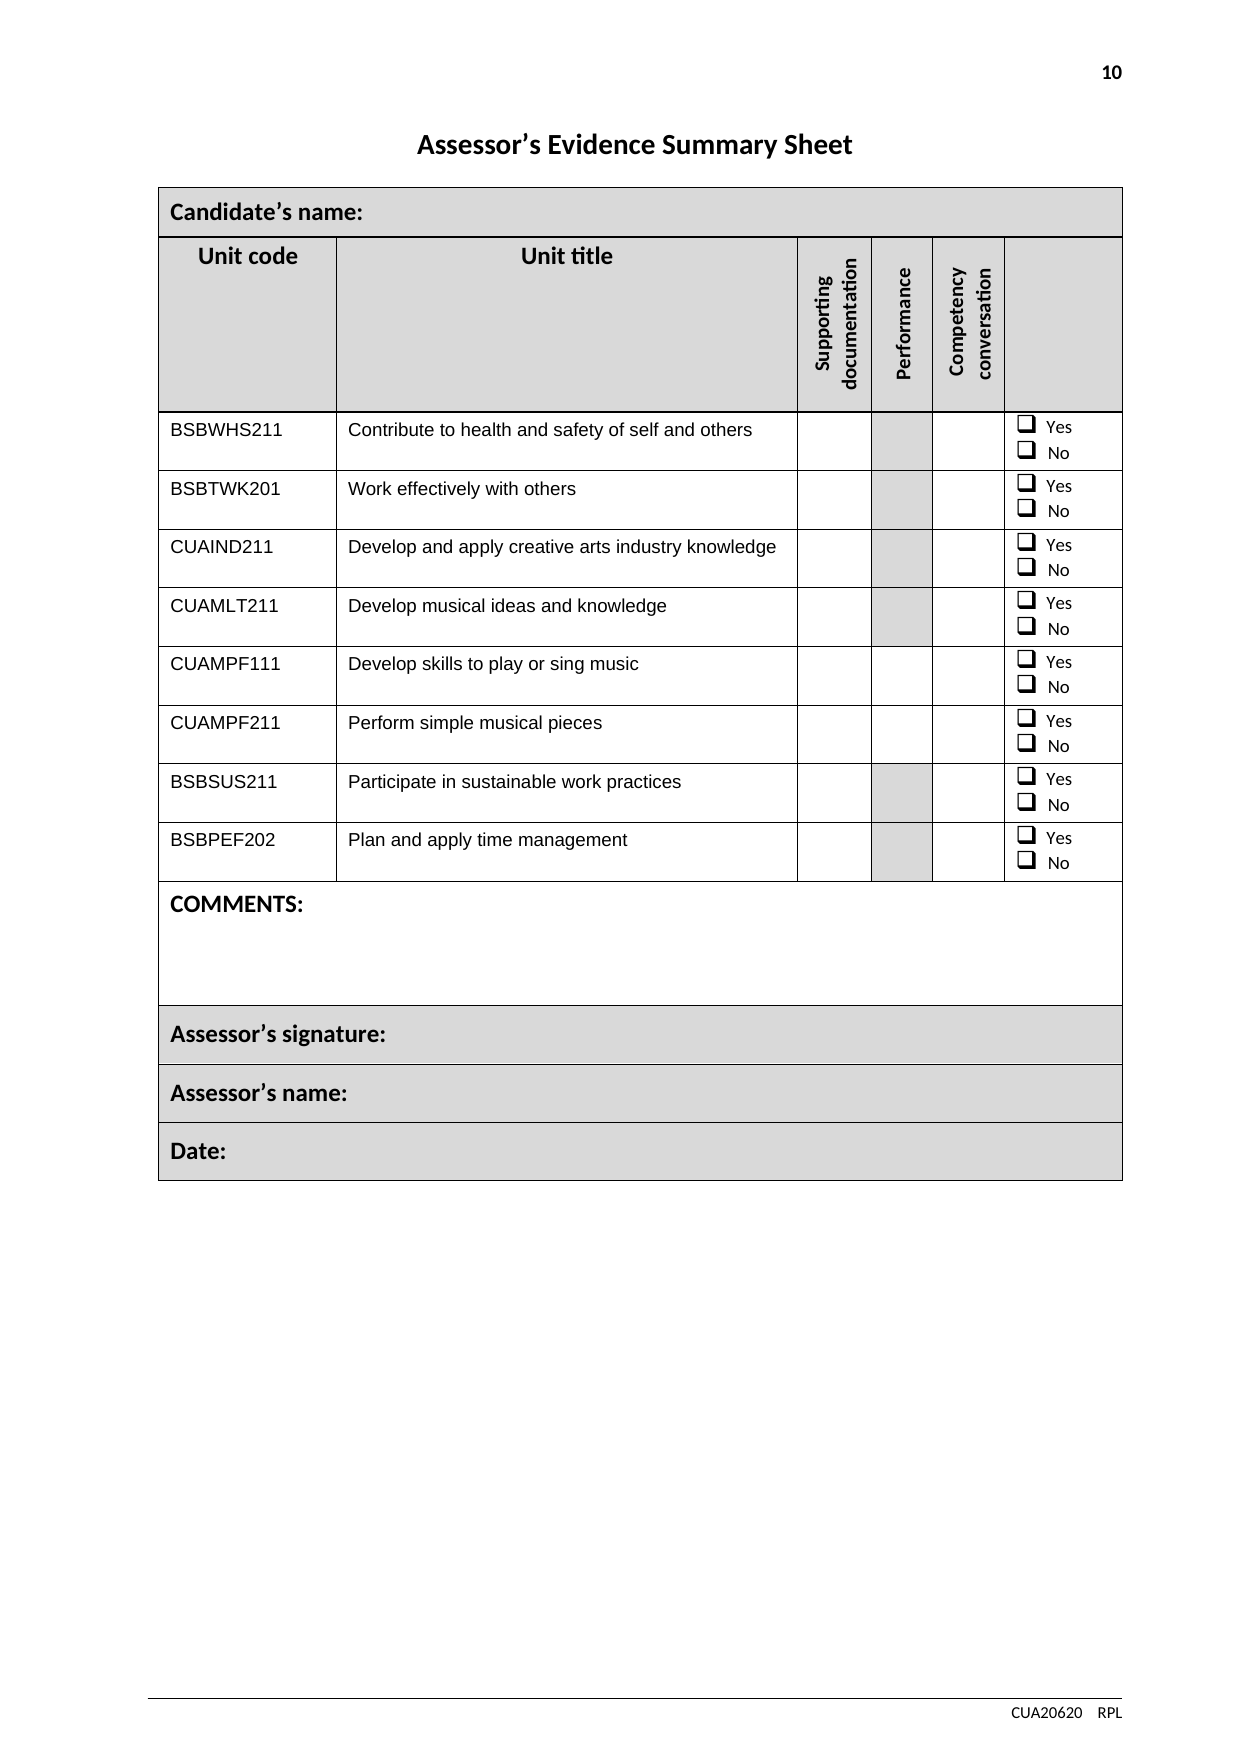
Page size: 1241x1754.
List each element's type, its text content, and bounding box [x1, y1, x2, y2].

table_cell CUAMPF211 [159, 706, 336, 763]
table_cell [933, 706, 1004, 763]
table_cell [798, 764, 871, 822]
table_cell Develop skills to play or sing music [337, 647, 797, 704]
table_cell [798, 530, 871, 587]
table_cell Contribute to health and safety of self and others [337, 413, 797, 470]
table_cell Assessor’s signature: [159, 1006, 1122, 1063]
table_cell Participate in sustainable work practices [337, 764, 797, 822]
table_cell BSBWHS211 [159, 413, 336, 470]
table_cell [872, 764, 932, 822]
table_cell Assessor’s name: [159, 1065, 1122, 1122]
table_cell Unit code [159, 238, 336, 411]
table_cell Yes No [1005, 764, 1122, 822]
table_cell [872, 823, 932, 881]
text Assessor’s Evidence Summary Sheet [148, 126, 1122, 162]
table_cell CUAIND211 [159, 530, 336, 587]
table_cell [872, 647, 932, 704]
table_cell Yes No [1005, 706, 1122, 763]
table_cell [798, 471, 871, 529]
table_cell COMMENTS: [159, 882, 1122, 1005]
table_cell Plan and apply time management [337, 823, 797, 881]
table_cell [798, 823, 871, 881]
table_cell BSBSUS211 [159, 764, 336, 822]
table_cell CUAMPF111 [159, 647, 336, 704]
table_cell Yes No [1005, 647, 1122, 704]
table_cell Develop musical ideas and knowledge [337, 588, 797, 646]
table_cell [933, 764, 1004, 822]
table_cell Performance [872, 238, 932, 411]
table_cell [872, 530, 932, 587]
table_cell [798, 647, 871, 704]
table_cell Develop and apply creative arts industry knowledge [337, 530, 797, 587]
table_cell [933, 647, 1004, 704]
table_cell Unit title [337, 238, 797, 411]
table_cell Competency conversation [933, 238, 1004, 411]
table_cell Work effectively with others [337, 471, 797, 529]
table_cell [933, 530, 1004, 587]
table_cell [933, 413, 1004, 470]
table_cell [798, 706, 871, 763]
table_cell Yes No [1005, 823, 1122, 881]
table_cell [872, 706, 932, 763]
table_cell Yes No [1005, 588, 1122, 646]
table_cell Supporting documentation [798, 238, 871, 411]
table_cell Yes No [1005, 471, 1122, 529]
table_header Candidate’s name: [159, 188, 1122, 236]
table_cell BSBPEF202 [159, 823, 336, 881]
table_cell [1005, 238, 1122, 411]
table_cell [872, 588, 932, 646]
table_cell [872, 413, 932, 470]
table_cell [798, 413, 871, 470]
table_cell [798, 588, 871, 646]
table_cell Yes No [1005, 413, 1122, 470]
table_cell [933, 588, 1004, 646]
table_cell Date: [159, 1123, 1122, 1180]
table_cell Perform simple musical pieces [337, 706, 797, 763]
table_cell Yes No [1005, 530, 1122, 587]
table_cell [872, 471, 932, 529]
table_cell BSBTWK201 [159, 471, 336, 529]
table_cell CUAMLT211 [159, 588, 336, 646]
table_cell [933, 823, 1004, 881]
table_cell [933, 471, 1004, 529]
